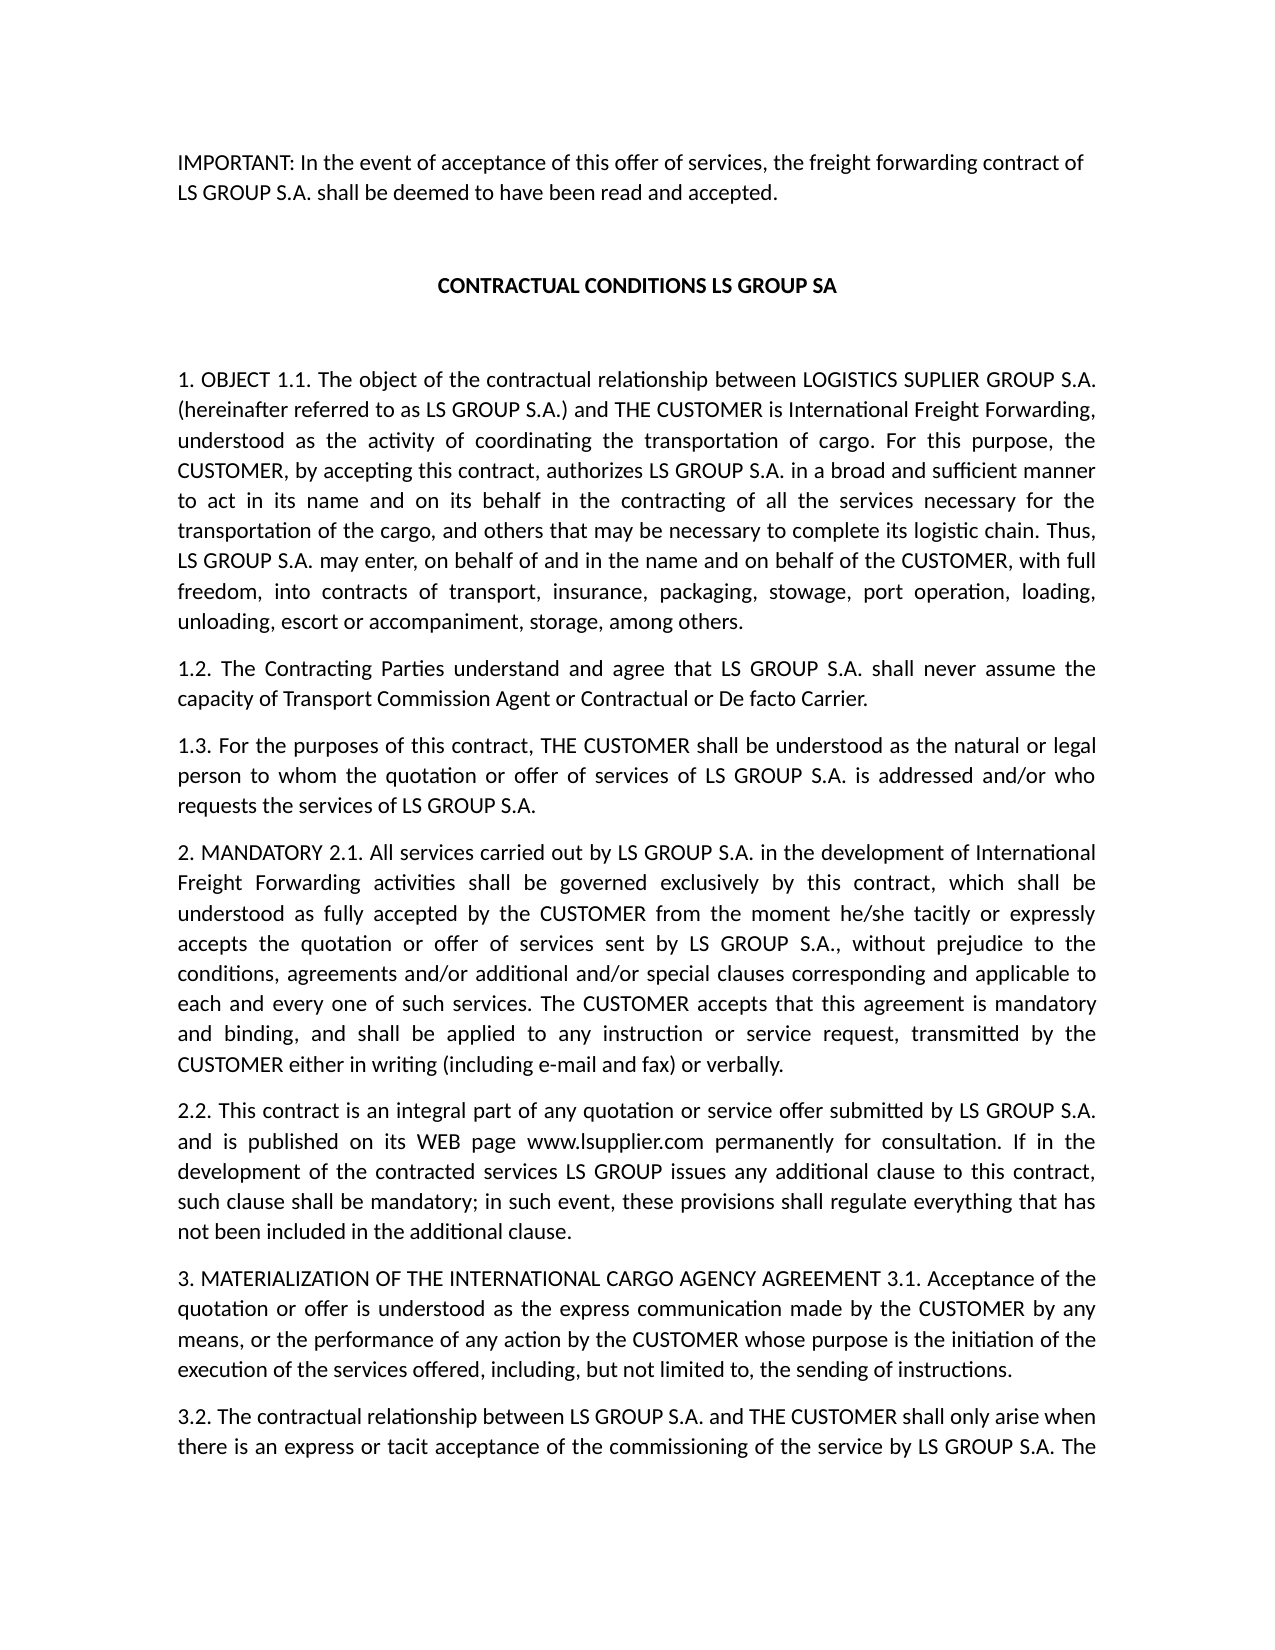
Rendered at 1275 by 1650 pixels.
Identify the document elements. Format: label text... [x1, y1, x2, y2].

text IMPORTANT: In the event of acceptance of this offer of services, the freight forwarding contract of LS GROUP S.A. shall be deemed to have been read and accepted. [177, 148, 1098, 206]
text CONTRACTUAL CONDITIONS LS GROUP SA [177, 272, 1098, 299]
text 1.3. For the purposes of this contract, THE CUSTOMER shall be understood as the natural or legal person to whom the quotation or offer of services of LS GROUP S.A. is addressed and/or who requests the services of LS GROUP S.A. [177, 731, 1098, 819]
text 1.2. The Contracting Parties understand and agree that LS GROUP S.A. shall never assume the capacity of Transport Commission Agent or Contractual or De facto Carrier. [177, 654, 1098, 712]
text 2.2. This contract is an integral part of any quotation or service offer submitted by LS GROUP S.A. and is published on its WEB page www.lsupplier.com permanently for consultation. If in the development of the contracted services LS GROUP issues any additional clause to this contract, such clause shall be mandatory; in such event, these provisions shall regulate everything that has not been included in the additional clause. [177, 1097, 1098, 1245]
text 3. MATERIALIZATION OF THE INTERNATIONAL CARGO AGENCY AGREEMENT 3.1. Acceptance of the quotation or offer is understood as the express communication made by the CUSTOMER by any means, or the performance of any action by the CUSTOMER whose purpose is the initiation of the execution of the services offered, including, but not limited to, the sending of instructions. [177, 1264, 1098, 1383]
text 2. MANDATORY 2.1. All services carried out by LS GROUP S.A. in the development of International Freight Forwarding activities shall be governed exclusively by this contract, which shall be understood as fully accepted by the CUSTOMER from the moment he/she tacitly or expressly accepts the quotation or offer of services sent by LS GROUP S.A., without prejudice to the conditions, agreements and/or additional and/or special clauses corresponding and applicable to each and every one of such services. The CUSTOMER accepts that this agreement is mandatory and binding, and shall be applied to any instruction or service request, transmitted by the CUSTOMER either in writing (including e-mail and fax) or verbally. [177, 838, 1098, 1078]
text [177, 1402, 1098, 1460]
text 1. OBJECT 1.1. The object of the contractual relationship between LOGISTICS SUPLIER GROUP S.A. (hereinafter referred to as LS GROUP S.A.) and THE CUSTOMER is International Freight Forwarding, understood as the activity of coordinating the transportation of cargo. For this purpose, the CUSTOMER, by accepting this contract, authorizes LS GROUP S.A. in a broad and sufficient manner to act in its name and on its behalf in the contracting of all the services necessary for the transportation of the cargo, and others that may be necessary to complete its logistic chain. Thus, LS GROUP S.A. may enter, on behalf of and in the name and on behalf of the CUSTOMER, with full freedom, into contracts of transport, insurance, packaging, stowage, port operation, loading, unloading, escort or accompaniment, storage, among others. [177, 365, 1098, 635]
